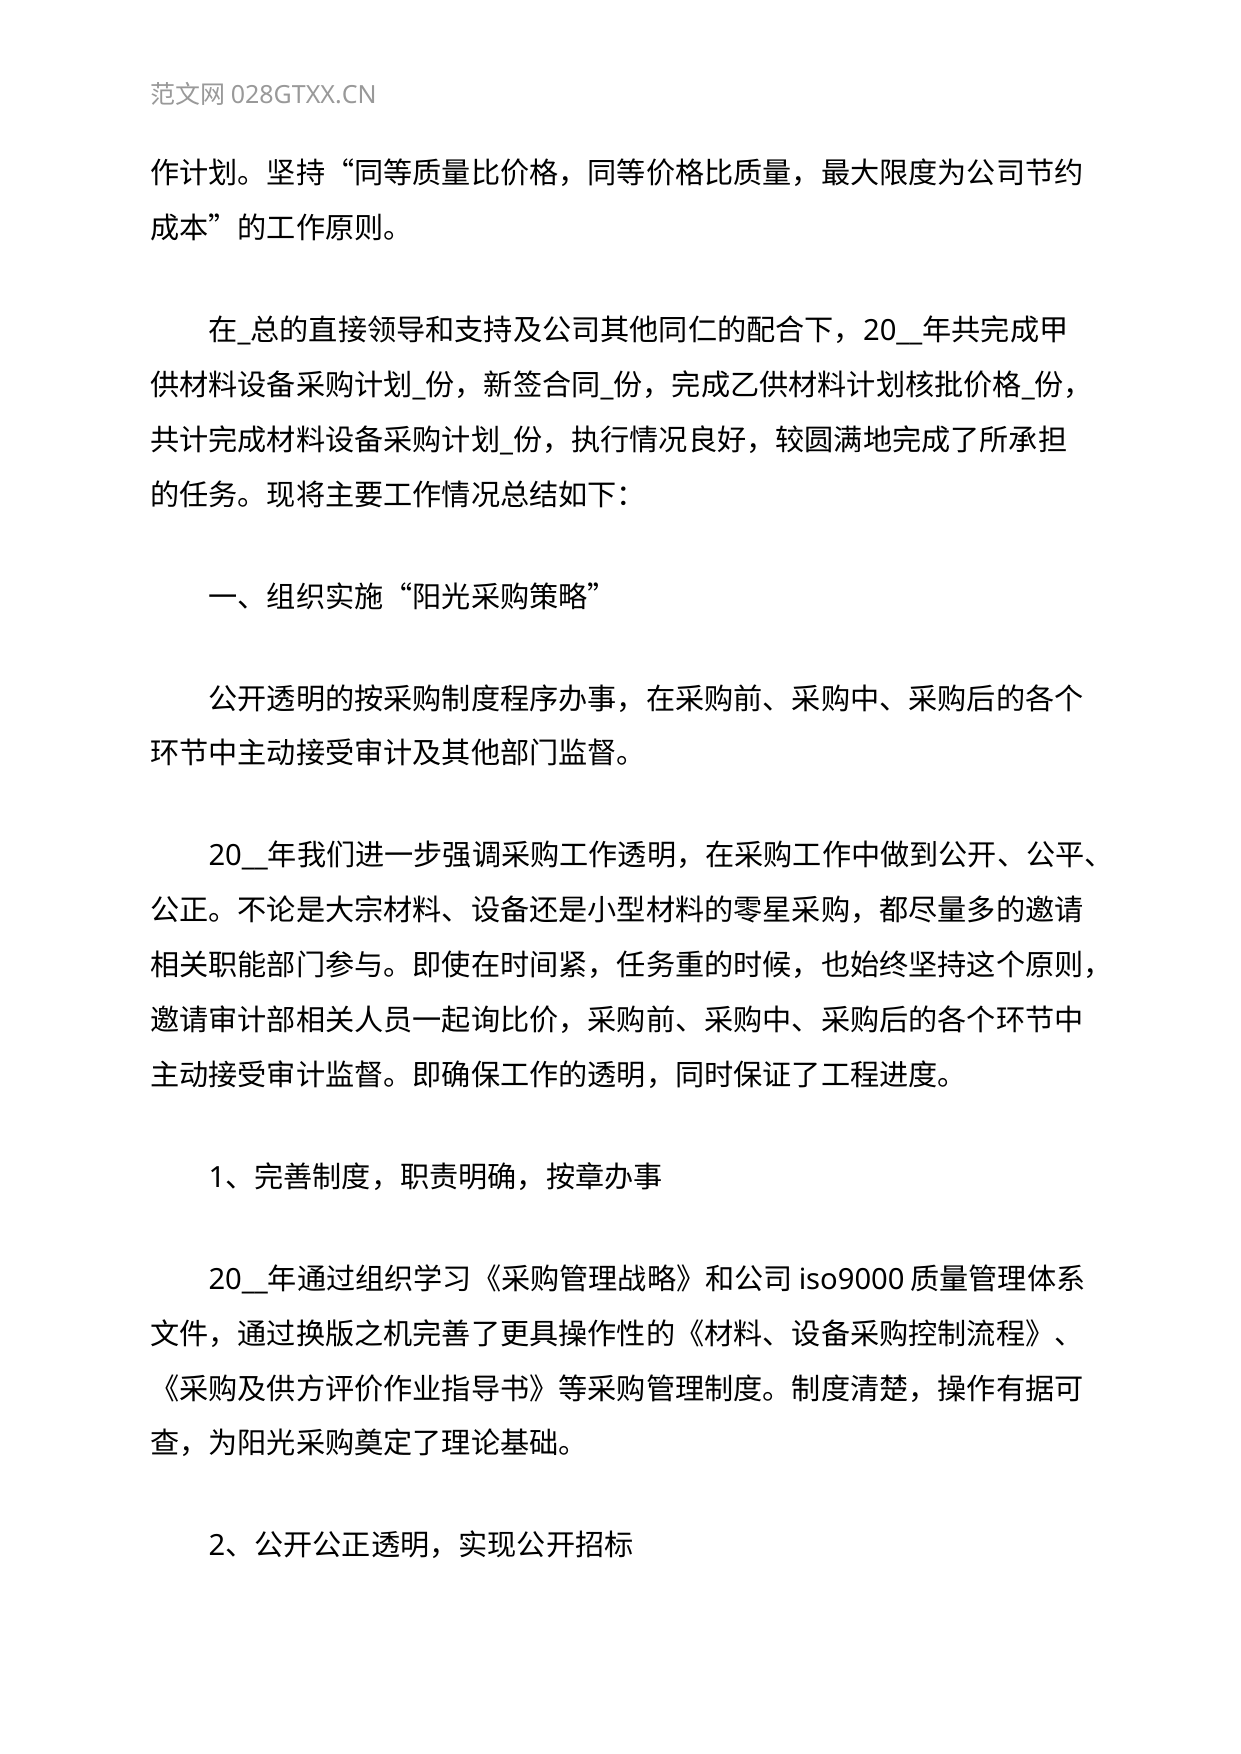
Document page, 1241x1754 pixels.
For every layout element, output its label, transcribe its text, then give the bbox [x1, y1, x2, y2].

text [150, 150, 1090, 247]
text 20__年通过组织学习《采购管理战略》和公司iso9000质量管理体系文件，通过换版之机完善了更具操作性的《材料、设备采购控制流程》、《采购及供方评价作业指导书》等采购管理制度。制度清楚，操作有据可查，为阳光采购奠定了理论基础。 [150, 1255, 1090, 1462]
text 20__年我们进一步强调采购工作透明，在采购工作中做到公开、公平、公正。不论是大宗材料、设备还是小型材料的零星采购，都尽量多的邀请相关职能部门参与。即使在时间紧，任务重的时候，也始终坚持这个原则，邀请审计部相关人员一起询比价，采购前、采购中、采购后的各个环节中主动接受审计监督。即确保工作的透明，同时保证了工程进度。 [150, 832, 1090, 1094]
text 公开透明的按采购制度程序办事，在采购前、采购中、采购后的各个环节中主动接受审计及其他部门监督。 [150, 675, 1090, 772]
text 在_总的直接领导和支持及公司其他同仁的配合下，20__年共完成甲供材料设备采购计划_份，新签合同_份，完成乙供材料计划核批价格_份，共计完成材料设备采购计划_份，执行情况良好，较圆满地完成了所承担的任务。现将主要工作情况总结如下： [150, 307, 1090, 514]
text 一、组织实施“阳光采购策略” [150, 573, 1090, 616]
text 2、公开公正透明，实现公开招标 [150, 1522, 1090, 1564]
text 1、完善制度，职责明确，按章办事 [150, 1153, 1090, 1196]
